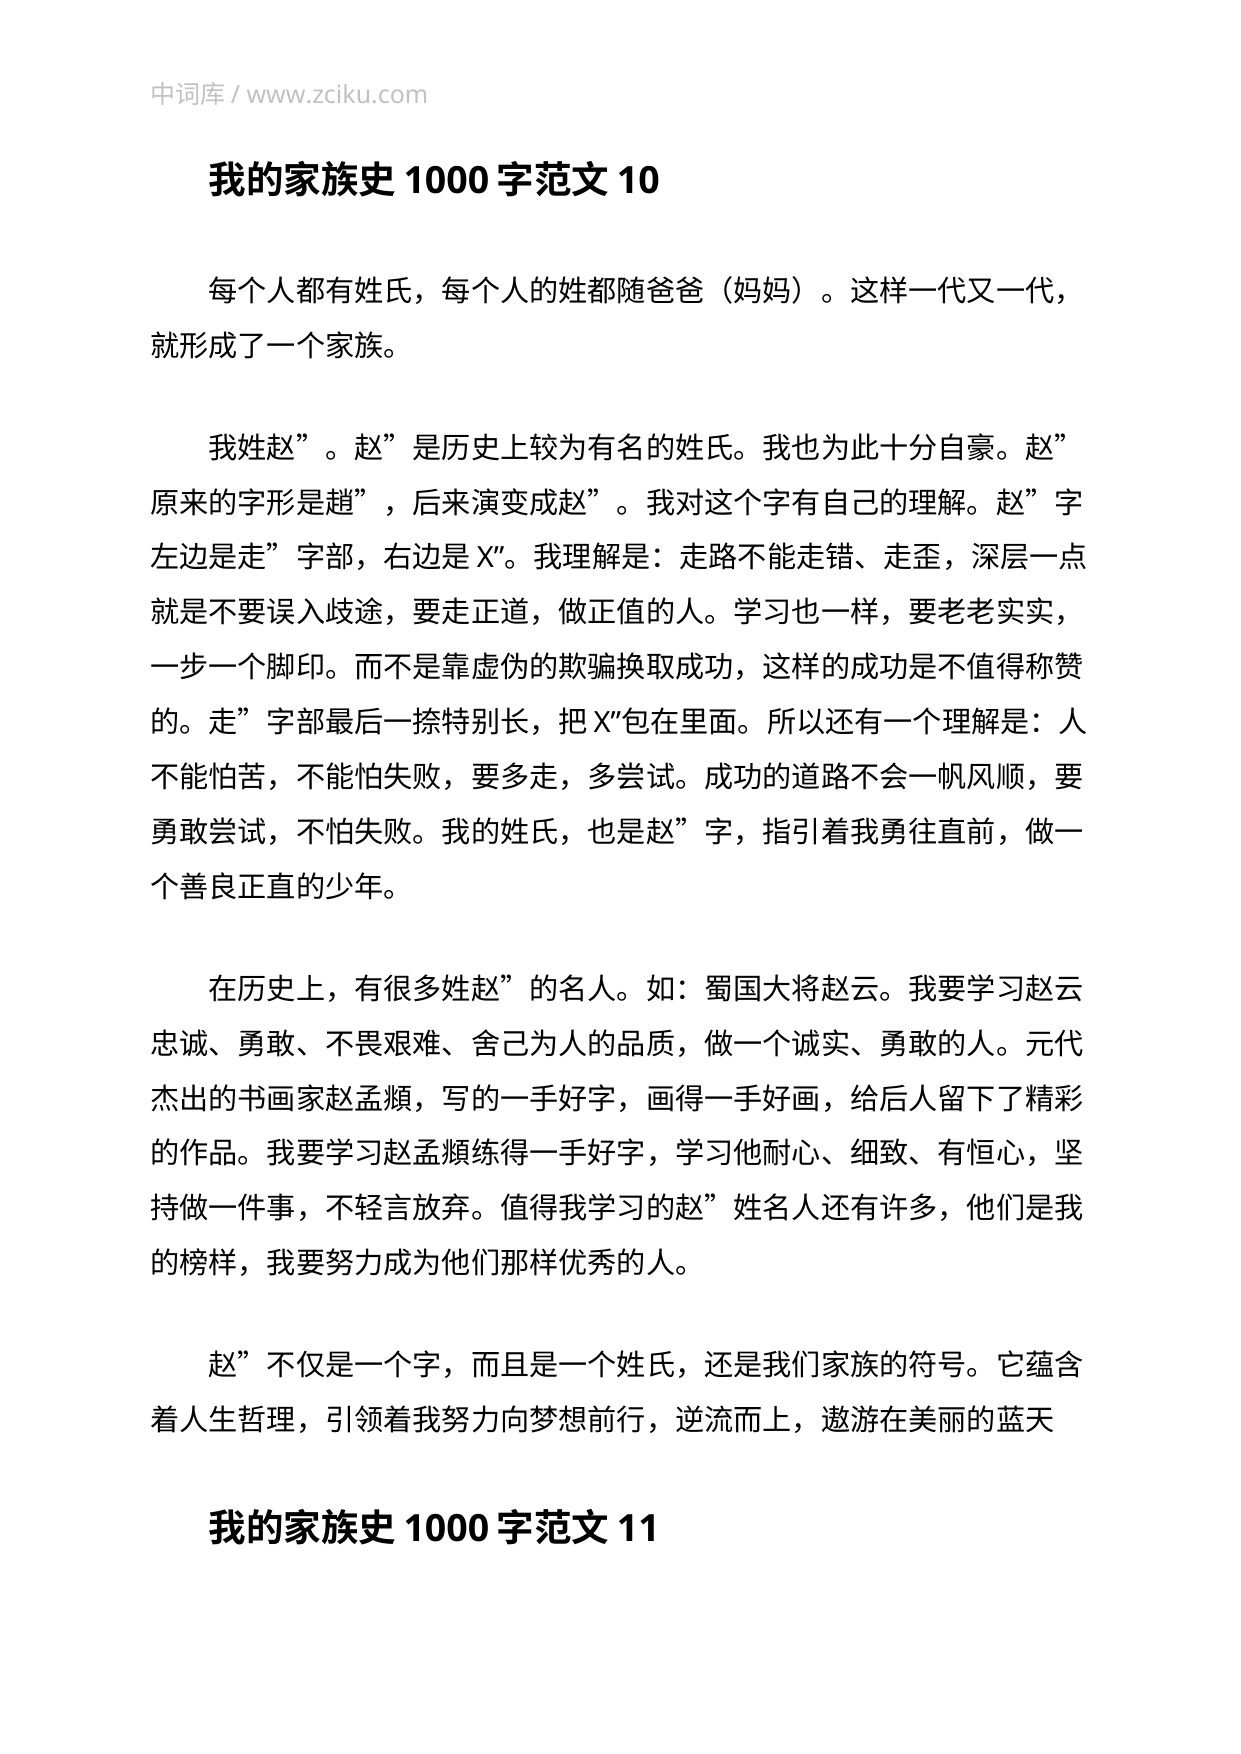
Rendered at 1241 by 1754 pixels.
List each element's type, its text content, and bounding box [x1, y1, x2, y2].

text 我姓赵”。赵”是历史上较为有名的姓氏。我也为此十分自豪。赵”原来的字形是趙”，后来演变成赵”。我对这个字有自己的理解。赵”字左边是走”字部，右边是X”。我理解是：走路不能走错、走歪，深层一点就是不要误入歧途，要走正道，做正值的人。学习也一样，要老老实实，一步一个脚印。而不是靠虚伪的欺骗换取成功，这样的成功是不值得称赞的。走”字部最后一捺特别长，把X”包在里面。所以还有一个理解是：人不能怕苦，不能怕失败，要多走，多尝试。成功的道路不会一帆风顺，要勇敢尝试，不怕失败。我的姓氏，也是赵”字，指引着我勇往直前，做一个善良正直的少年。 [150, 424, 1090, 906]
text 我的家族史1000字范文11 [150, 1498, 1090, 1553]
text 在历史上，有很多姓赵”的名人。如：蜀国大将赵云。我要学习赵云忠诚、勇敢、不畏艰难、舍己为人的品质，做一个诚实、勇敢的人。元代杰出的书画家赵孟頫，写的一手好字，画得一手好画，给后人留下了精彩的作品。我要学习赵孟頫练得一手好字，学习他耐心、细致、有恒心，坚持做一件事，不轻言放弃。值得我学习的赵”姓名人还有许多，他们是我的榜样，我要努力成为他们那样优秀的人。 [150, 965, 1090, 1282]
text 我的家族史1000字范文10 [150, 150, 1090, 204]
text 赵”不仅是一个字，而且是一个姓氏，还是我们家族的符号。它蕴含着人生哲理，引领着我努力向梦想前行，逆流而上，遨游在美丽的蓝天 [150, 1342, 1090, 1439]
text 每个人都有姓氏，每个人的姓都随爸爸（妈妈）。这样一代又一代，就形成了一个家族。 [150, 268, 1090, 365]
